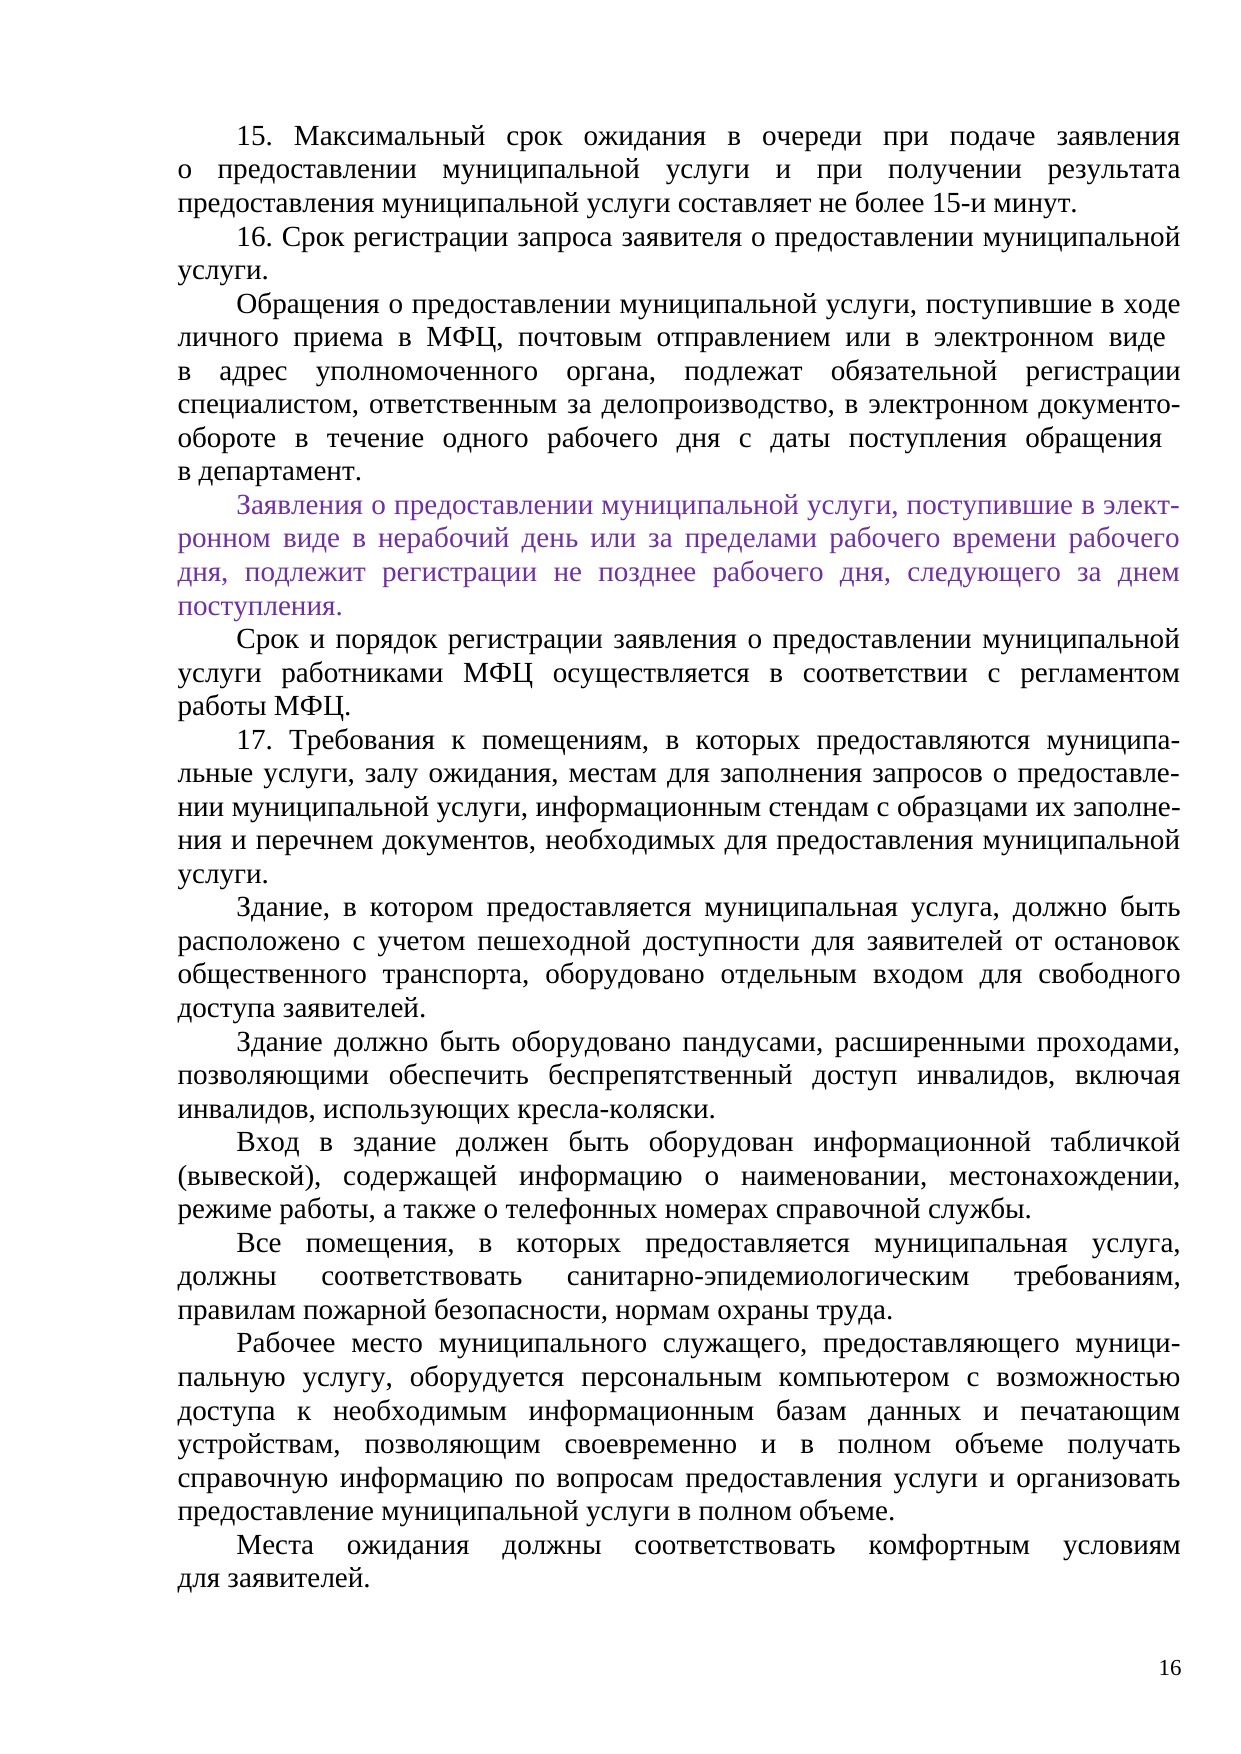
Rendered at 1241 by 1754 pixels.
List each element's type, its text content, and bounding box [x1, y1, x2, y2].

text Обращения о предоставлении муниципальной услуги, поступившие в ходе личного приема в МФЦ, почтовым отправлением или в электронном виде в адрес уполномоченного органа, подлежат обязательной регистрации специалистом, ответственным за делопроизводство, в электронном документо-обороте в течение одного рабочего дня с даты поступления обращения в департамент. [177, 286, 1181, 487]
text 16. Срок регистрации запроса заявителя о предоставлении муниципальной услуги. [177, 219, 1181, 286]
text 15. Максимальный срок ожидания в очереди при подаче заявления о предоставлении муниципальной услуги и при получении результата предоставления муниципальной услуги составляет не более 15-и минут. [177, 118, 1181, 219]
text Здание, в котором предоставляется муниципальная услуга, должно быть расположено с учетом пешеходной доступности для заявителей от остановок общественного транспорта, оборудовано отдельным входом для свободного доступа заявителей. [177, 889, 1181, 1024]
text Места ожидания должны соответствовать комфортным условиям для заявителей. [177, 1527, 1181, 1594]
text Срок и порядок регистрации заявления о предоставлении муниципальной услуги работниками МФЦ осуществляется в соответствии с регламентом работы МФЦ. [177, 621, 1181, 722]
text Все помещения, в которых предоставляется муниципальная услуга, должны соответствовать санитарно-эпидемиологическим требованиям, правилам пожарной безопасности, нормам охраны труда. [177, 1225, 1181, 1326]
text Вход в здание должен быть оборудован информационной табличкой (вывеской), содержащей информацию о наименовании, местонахождении, режиме работы, а также о телефонных номерах справочной службы. [177, 1124, 1181, 1225]
text Заявления о предоставлении муниципальной услуги, поступившие в элект-ронном виде в нерабочий день или за пределами рабочего времени рабочего дня, подлежит регистрации не позднее рабочего дня, следующего за днем поступления. [177, 487, 1181, 621]
text Здание должно быть оборудовано пандусами, расширенными проходами, позволяющими обеспечить беспрепятственный доступ инвалидов, включая инвалидов, использующих кресла-коляски. [177, 1024, 1181, 1124]
text Рабочее место муниципального служащего, предоставляющего муници-пальную услугу, оборудуется персональным компьютером с возможностью доступа к необходимым информационным базам данных и печатающим устройствам, позволяющим своевременно и в полном объеме получать справочную информацию по вопросам предоставления услуги и организовать предоставление муниципальной услуги в полном объеме. [177, 1326, 1181, 1527]
text 17. Требования к помещениям, в которых предоставляются муниципа-льные услуги, залу ожидания, местам для заполнения запросов о предоставле-нии муниципальной услуги, информационным стендам с образцами их заполне-ния и перечнем документов, необходимых для предоставления муниципальной услуги. [177, 722, 1181, 889]
